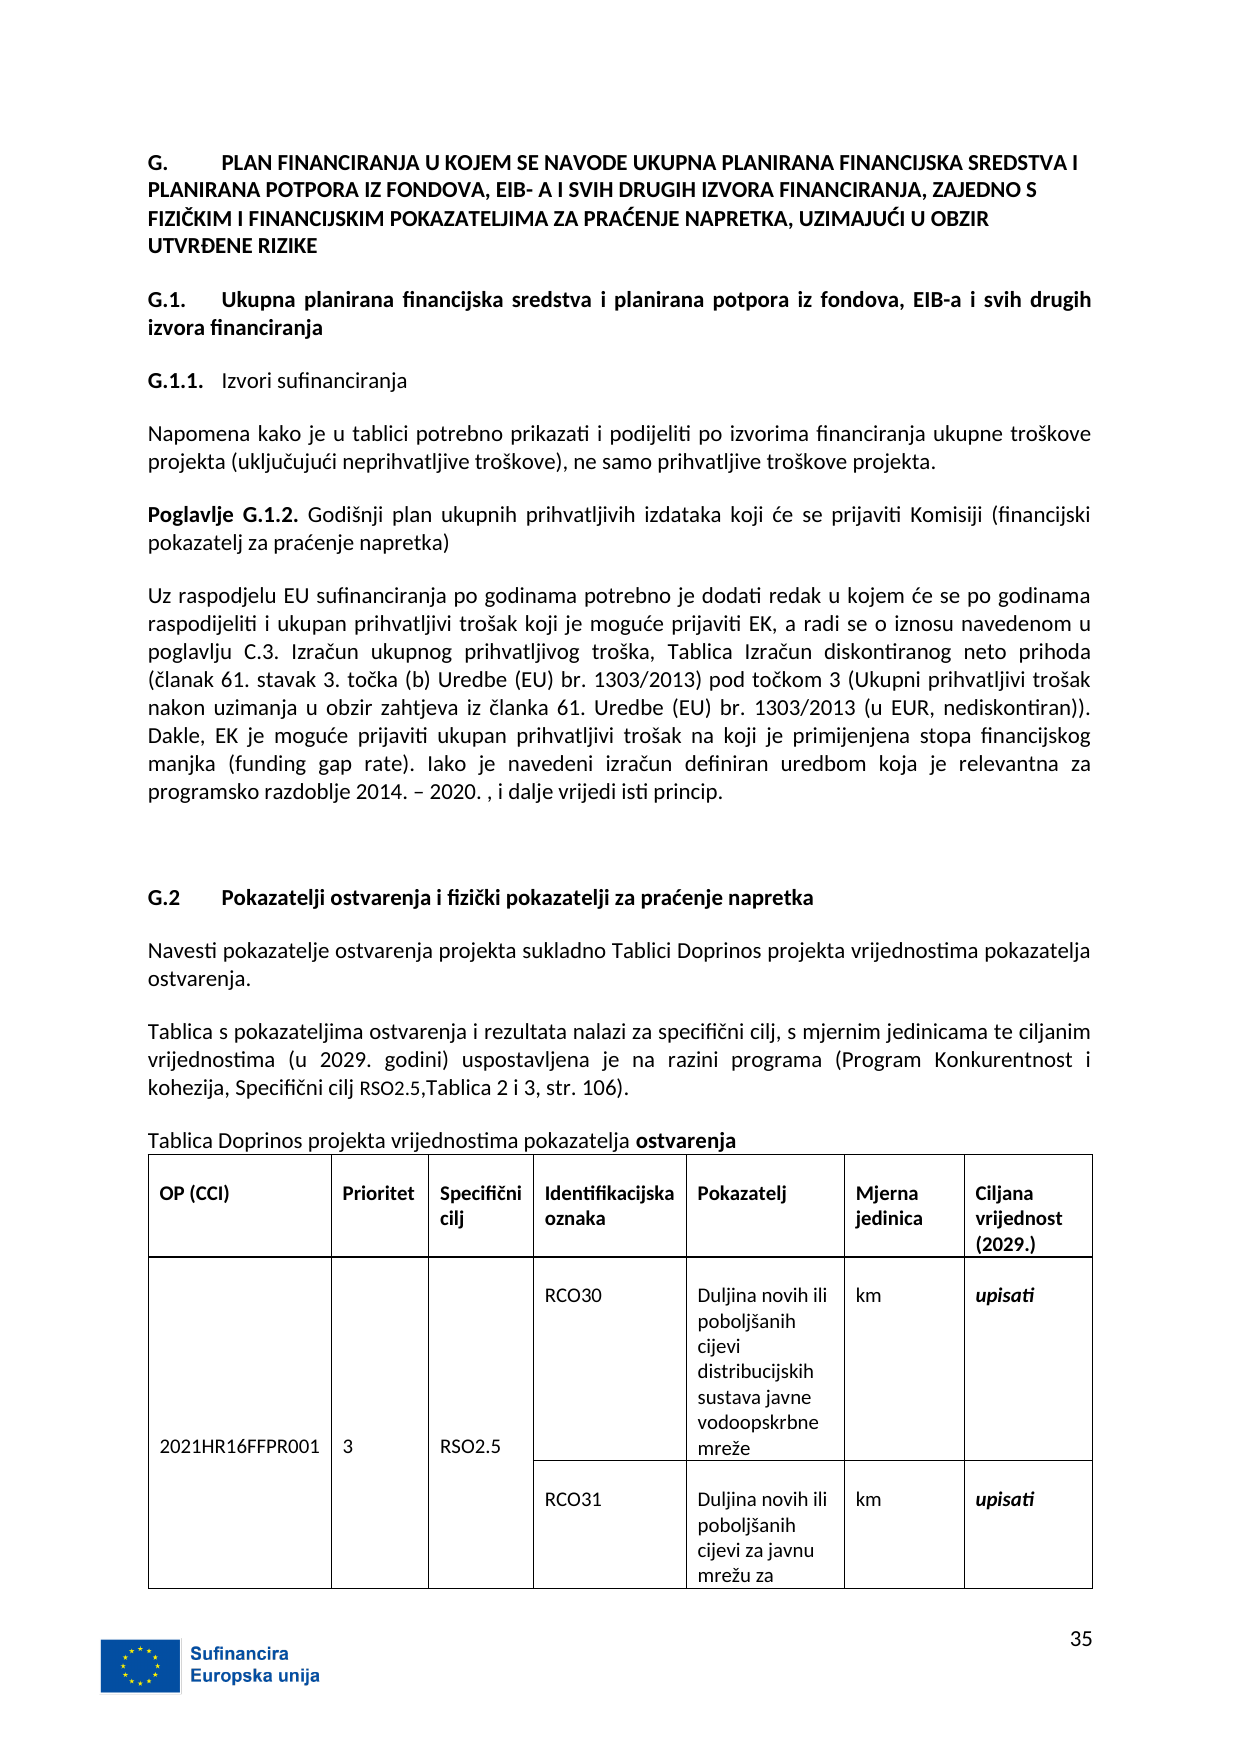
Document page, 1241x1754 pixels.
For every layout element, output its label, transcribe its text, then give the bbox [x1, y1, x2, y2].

text G.1.1. Izvori sufinanciranja [148, 366, 1093, 394]
table_header Pokazatelj [687, 1155, 844, 1256]
table_cell RSO2.5 [429, 1258, 533, 1588]
picture [97, 1636, 323, 1696]
table_header Specifični cilj [429, 1155, 533, 1256]
table_cell upisati [965, 1258, 1092, 1460]
table_header Identifikacijska oznaka [534, 1155, 686, 1256]
table_header Prioritet [332, 1155, 428, 1256]
text Navesti pokazatelje ostvarenja projekta sukladno Tablici Doprinos projekta vrijednostima pokazatelja ostvarenja. [148, 936, 1093, 992]
text G. PLAN FINANCIRANJA U KOJEM SE NAVODE UKUPNA PLANIRANA FINANCIJSKA SREDSTVA I PLANIRANA POTPORA IZ FONDOVA, EIB- A I SVIH DRUGIH IZVORA FINANCIRANJA, ZAJEDNO S FIZIČKIM I FINANCIJSKIM POKAZATELJIMA ZA PRAĆENJE NAPRETKA, UZIMAJUĆI U OBZIR UTVRĐENE RIZIKE [148, 148, 1093, 260]
text G.2 Pokazatelji ostvarenja i fizički pokazatelji za praćenje napretka [148, 883, 1093, 911]
table_cell RCO30 [534, 1258, 686, 1460]
text Napomena kako je u tablici potrebno prikazati i podijeliti po izvorima financiranja ukupne troškove projekta (uključujući neprihvatljive troškove), ne samo prihvatljive troškove projekta. [148, 419, 1093, 475]
table_cell Duljina novih ili poboljšanih cijevi distribucijskih sustava javne vodoopskrbne mreže [687, 1258, 844, 1460]
table_cell 3 [332, 1258, 428, 1588]
table_cell km [845, 1461, 964, 1588]
table_cell 2021HR16FFPR001 [149, 1258, 331, 1588]
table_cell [687, 1461, 844, 1588]
text Tablica s pokazateljima ostvarenja i rezultata nalazi za specifični cilj, s mjernim jedinicama te ciljanim vrijednostima (u 2029. godini) uspostavljena je na razini programa (Program Konkurentnost i kohezija, Specifični cilj RSO2.5,Tablica 2 i 3, str. 106). [148, 1017, 1093, 1101]
text Tablica Doprinos projekta vrijednostima pokazatelja ostvarenja [148, 1126, 1093, 1154]
table_header Ciljana vrijednost (2029.) [965, 1155, 1092, 1256]
table_cell km [845, 1258, 964, 1460]
table_cell RCO31 [534, 1461, 686, 1588]
table_header Mjerna jedinica [845, 1155, 964, 1256]
text Uz raspodjelu EU sufinanciranja po godinama potrebno je dodati redak u kojem će se po godinama raspodijeliti i ukupan prihvatljivi trošak koji je moguće prijaviti EK, a radi se o iznosu navedenom u poglavlju C.3. Izračun ukupnog prihvatljivog troška, Tablica Izračun diskontiranog neto prihoda (članak 61. stavak 3. točka (b) Uredbe (EU) br. 1303/2013) pod točkom 3 (Ukupni prihvatljivi trošak nakon uzimanja u obzir zahtjeva iz članka 61. Uredbe (EU) br. 1303/2013 (u EUR, nediskontiran)). Dakle, EK je moguće prijaviti ukupan prihvatljivi trošak na koji je primijenjena stopa financijskog manjka (funding gap rate). Iako je navedeni izračun definiran uredbom koja je relevantna za programsko razdoblje 2014. – 2020. , i dalje vrijedi isti princip. [148, 581, 1093, 805]
text G.1. Ukupna planirana financijska sredstva i planirana potpora iz fondova, EIB-a i svih drugih izvora financiranja [148, 285, 1093, 341]
table_header OP (CCI) [149, 1155, 331, 1256]
text Poglavlje G.1.2. Godišnji plan ukupnih prihvatljivih izdataka koji će se prijaviti Komisiji (financijski pokazatelj za praćenje napretka) [148, 500, 1093, 556]
table_cell upisati [965, 1461, 1092, 1588]
